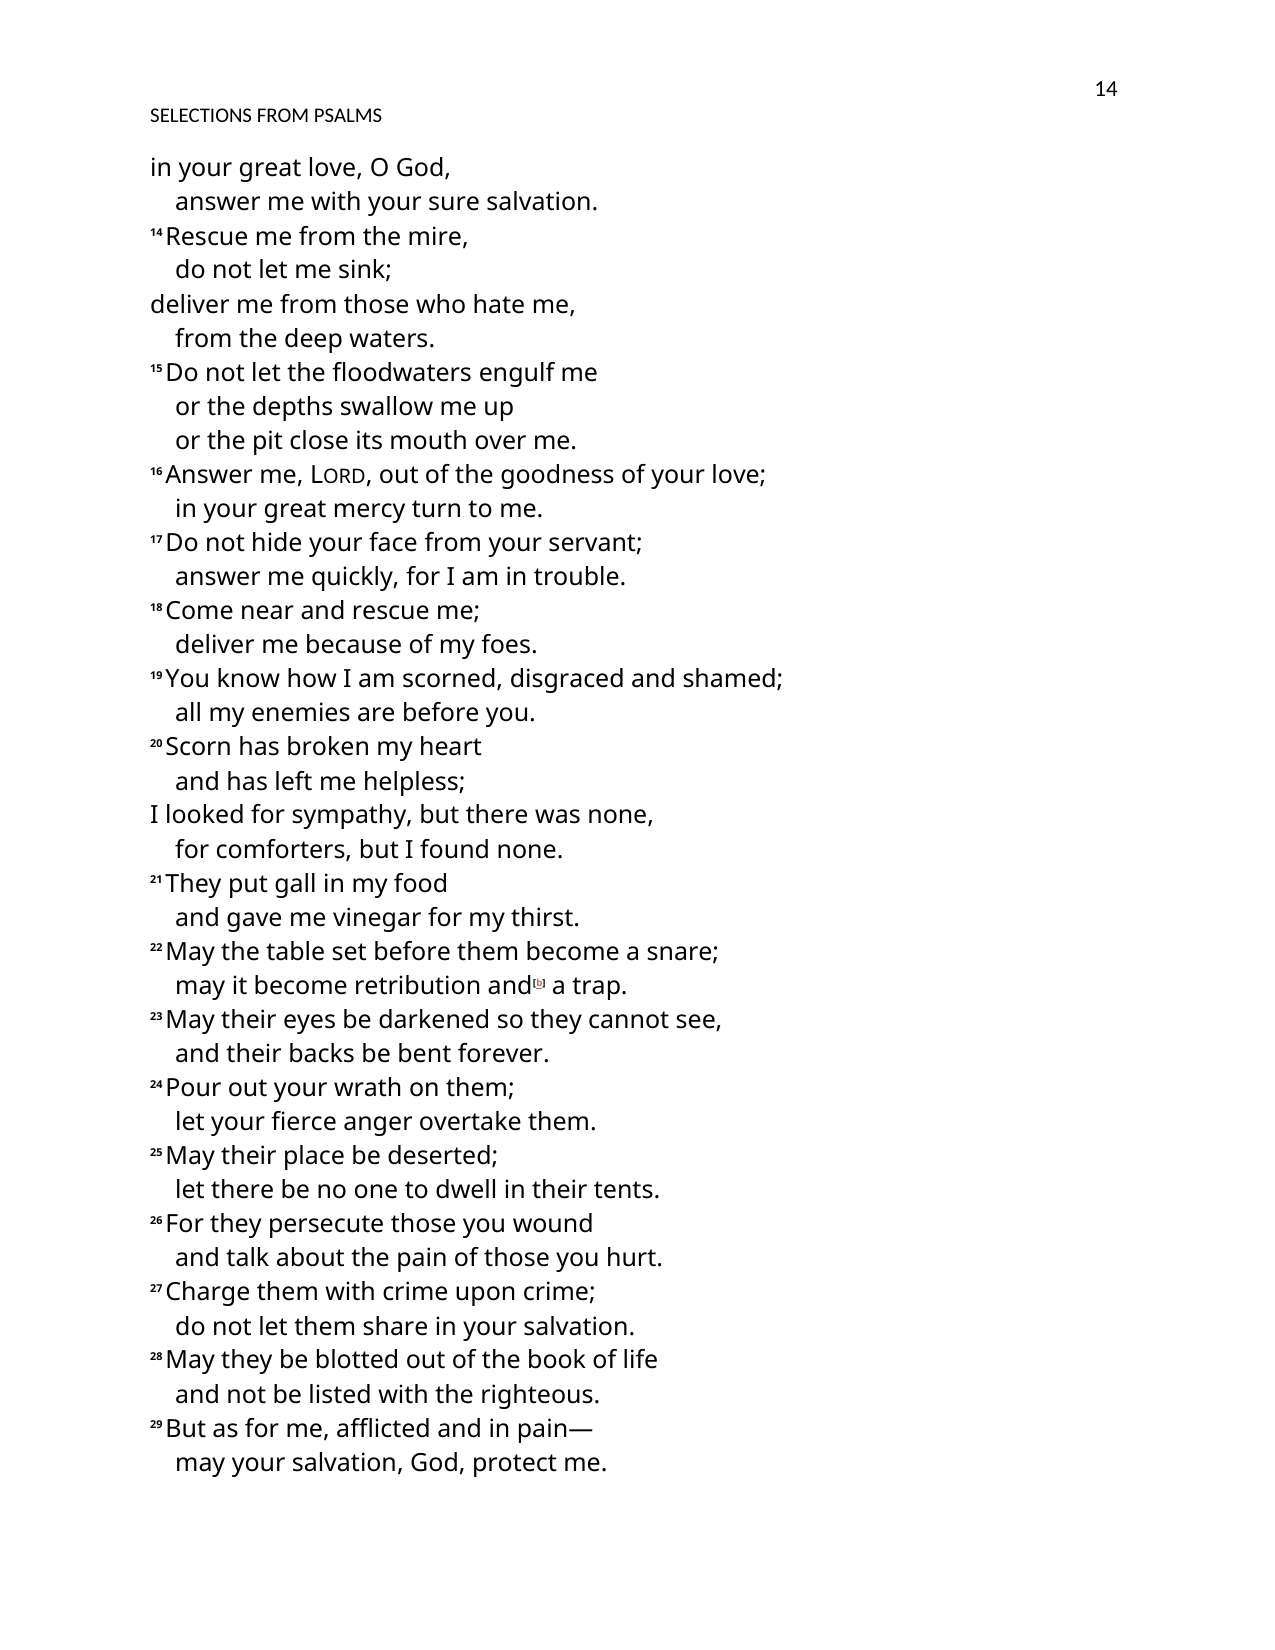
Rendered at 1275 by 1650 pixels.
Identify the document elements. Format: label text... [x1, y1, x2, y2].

text 29 But as for me, afflicted and in pain— may your salvation, God, protect me. [150, 1410, 1125, 1478]
text 19 You know how I am scorned, disgraced and shamed; all my enemies are before you. 20 Scorn has broken my heart and has left me helpless; I looked for sympathy, but there was none, for comforters, but I found none. 21 They put gall in my food and gave me vinegar for my thirst. [150, 661, 1125, 933]
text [150, 150, 1125, 457]
text 16 Answer me, Lord, out of the goodness of your love; in your great mercy turn to me. 17 Do not hide your face from your servant; answer me quickly, for I am in trouble. 18 Come near and rescue me; deliver me because of my foes. [150, 457, 1125, 661]
text 22 May the table set before them become a snare; may it become retribution and[b] a trap. 23 May their eyes be darkened so they cannot see, and their backs be bent forever. 24 Pour out your wrath on them; let your fierce anger overtake them. 25 May their place be deserted; let there be no one to dwell in their tents. 26 For they persecute those you wound and talk about the pain of those you hurt. 27 Charge them with crime upon crime; do not let them share in your salvation. 28 May they be blotted out of the book of life and not be listed with the righteous. [150, 933, 1125, 1410]
